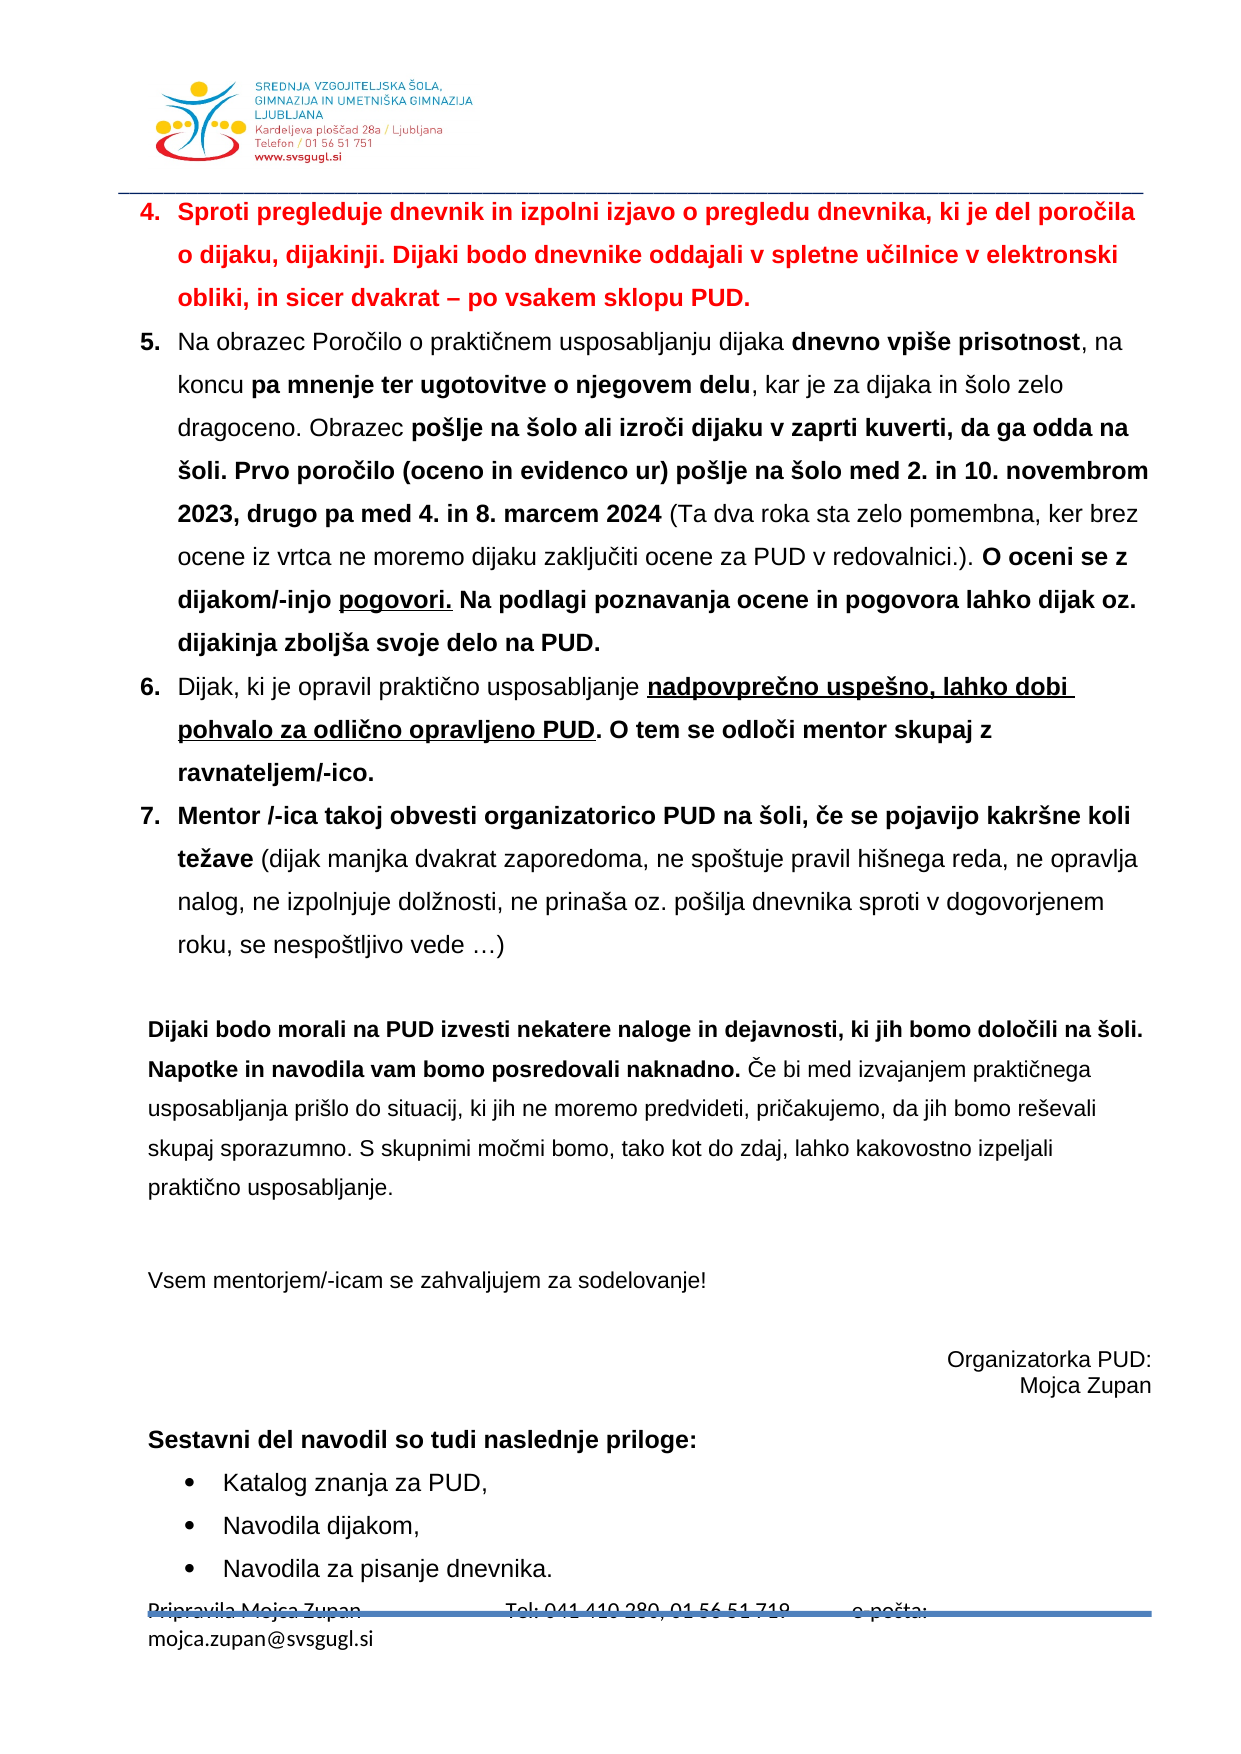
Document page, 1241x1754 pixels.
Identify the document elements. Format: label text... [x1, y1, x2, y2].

list Katalog znanja za PUD, [185, 1468, 1152, 1497]
list Dijaki bodo morali na PUD izvesti nekatere naloge in dejavnosti, ki jih bomo določili na šoli. Napotke in navodila vam bomo posredovali naknadno. Če bi med izvajanjem praktičnega usposabljanja prišlo do situacij, ki jih ne moremo predvideti, pričakujemo, da jih bomo reševali skupaj sporazumno. S skupnimi močmi bomo, tako kot do zdaj, lahko kakovostno izpeljali praktično usposabljanje. [148, 1016, 1152, 1201]
list Sproti pregleduje dnevnik in izpolni izjavo o pregledu dnevnika, ki je del poročila o dijaku, dijakinji. Dijaki bodo dnevnike oddajali v spletne učilnice v elektronski obliki, in sicer dvakrat – po vsakem sklopu PUD. [140, 197, 1152, 312]
list Navodila za pisanje dnevnika. [185, 1554, 1152, 1583]
list Vsem mentorjem/-icam se zahvaljujem za sodelovanje! [148, 1267, 1152, 1293]
picture [147, 73, 481, 169]
list Navodila dijakom, [185, 1511, 1152, 1540]
list Organizatorka PUD: [148, 1346, 1152, 1372]
list Mojca Zupan [148, 1372, 1152, 1398]
list Na obrazec Poročilo o praktičnem usposabljanju dijaka dnevno vpiše prisotnost, na koncu pa mnenje ter ugotovitve o njegovem delu, kar je za dijaka in šolo zelo dragoceno. Obrazec pošlje na šolo ali izroči dijaku v zaprti kuverti, da ga odda na šoli. Prvo poročilo (oceno in evidenco ur) pošlje na šolo med 2. in 10. novembrom 2023, drugo pa med 4. in 8. marcem 2024 (Ta dva roka sta zelo pomembna, ker brez ocene iz vrtca ne moremo dijaku zaključiti ocene za PUD v redovalnici.). O oceni se z dijakom/-injo pogovori. Na podlagi poznavanja ocene in pogovora lahko dijak oz. dijakinja zboljša svoje delo na PUD. [140, 326, 1152, 657]
text Sestavni del navodil so tudi naslednje priloge: [148, 1425, 1152, 1453]
list Mentor /-ica takoj obvesti organizatorico PUD na šoli, če se pojavijo kakršne koli težave (dijak manjka dvakrat zaporedoma, ne spoštuje pravil hišnega reda, ne opravlja nalog, ne izpolnjuje dolžnosti, ne prinaša oz. pošilja dnevnika sproti v dogovorjenem roku, se nespoštljivo vede …) [140, 801, 1152, 959]
list Dijak, ki je opravil praktično usposabljanje nadpovprečno uspešno, lahko dobi pohvalo za odlično opravljeno PUD. O tem se odloči mentor skupaj z ravnateljem/-ico. [140, 671, 1152, 786]
